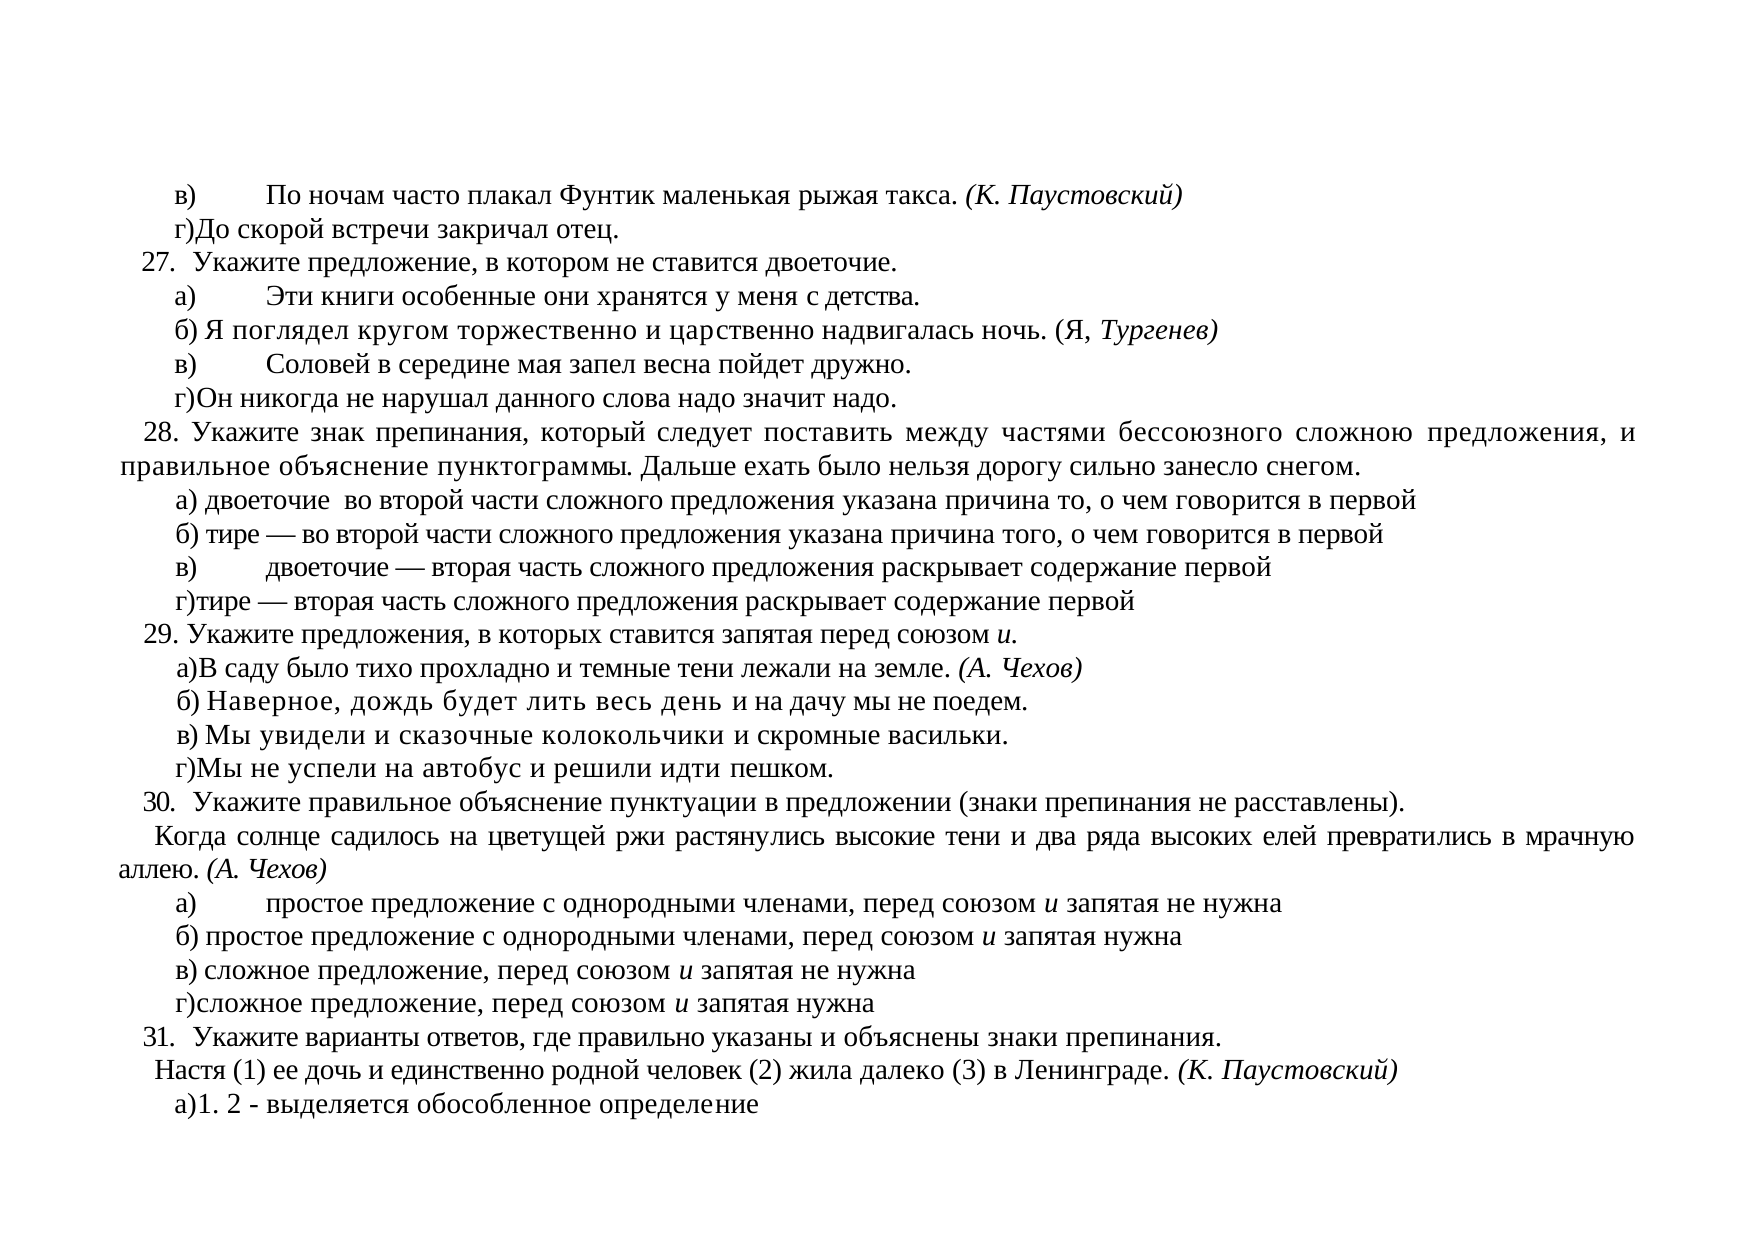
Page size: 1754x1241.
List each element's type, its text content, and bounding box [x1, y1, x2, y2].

text б) простое предложение с однородными членами, перед союзом и запятая нужна [175, 918, 1636, 952]
text а) В саду было тихо прохладно и темные тени лежали на земле. (А. Чехов) [176, 650, 1636, 683]
text 30. Укажите правильное объяснение пунктуации в предложении (знаки препинания не расставлены). [119, 784, 1636, 818]
text в) двоеточие — вторая часть сложного предложения раскрывает содержание первой [175, 549, 1636, 583]
text в) Мы увидели и сказочные колокольчики и скромные васильки. [118, 717, 1636, 751]
text б) Наверное, дождь будет лить весь день и на дачу мы не поедем. [176, 683, 1636, 717]
text г) тире — вторая часть сложного предложения раскрывает содержание первой [175, 583, 1636, 616]
text Настя (1) ее дочь и единственно родной человек (2) жила далеко (3) в Ленинграде. (К. Паустовский) [118, 1052, 1634, 1086]
text г) сложное предложение, перед союзом и запятая нужна [175, 985, 1636, 1019]
text 28. Укажите знак препинания, который следует поставить между частями бессоюзного сложною предложения, и правильное объяснение пунктограммы. Дальше ехать было нельзя дорогу сильно занесло снегом. [120, 414, 1636, 481]
text б) Я поглядел кругом торжественно и царственно надвигалась ночь. (Я, Тургенев) [174, 312, 1636, 346]
text в) сложное предложение, перед союзом и запятая не нужна [175, 952, 1636, 985]
text 31. Укажите варианты ответов, где правильно указаны и объяснены знаки препинания. [119, 1019, 1636, 1052]
text Когда солнце садилось на цветущей ржи растянулись высокие тени и два ряда высоких елей превратились в мрачную аллею. (А. Чехов) [118, 818, 1635, 885]
text в) По ночам часто плакал Фунтик маленькая рыжая такса. (К. Паустовский) [174, 177, 1636, 211]
text а) простое предложение с однородными членами, перед союзом и запятая не нужна [175, 885, 1636, 918]
text 27. Укажите предложение, в котором не ставится двоеточие. [118, 244, 1636, 278]
text а) двоеточие во второй части сложного предложения указана причина то, о чем говорится в первой [175, 482, 1636, 516]
text 29. Укажите предложения, в которых ставится запятая перед союзом и. [120, 616, 1635, 650]
text г) До скорой встречи закричал отец. [174, 211, 1636, 244]
text г) Он никогда не нарушал данного слова надо значит надо. [174, 381, 1636, 414]
text в) Соловей в середине мая запел весна пойдет дружно. [174, 346, 1636, 379]
text г) Мы не успели на автобус и решили идти пешком. [175, 751, 1636, 784]
text а) Эти книги особенные они хранятся у меня с детства. [174, 278, 1636, 311]
text б) тире — во второй части сложного предложения указана причина того, о чем говорится в первой [175, 516, 1636, 549]
text а) 1. 2 - выделяется обособленное определение [174, 1086, 1636, 1119]
